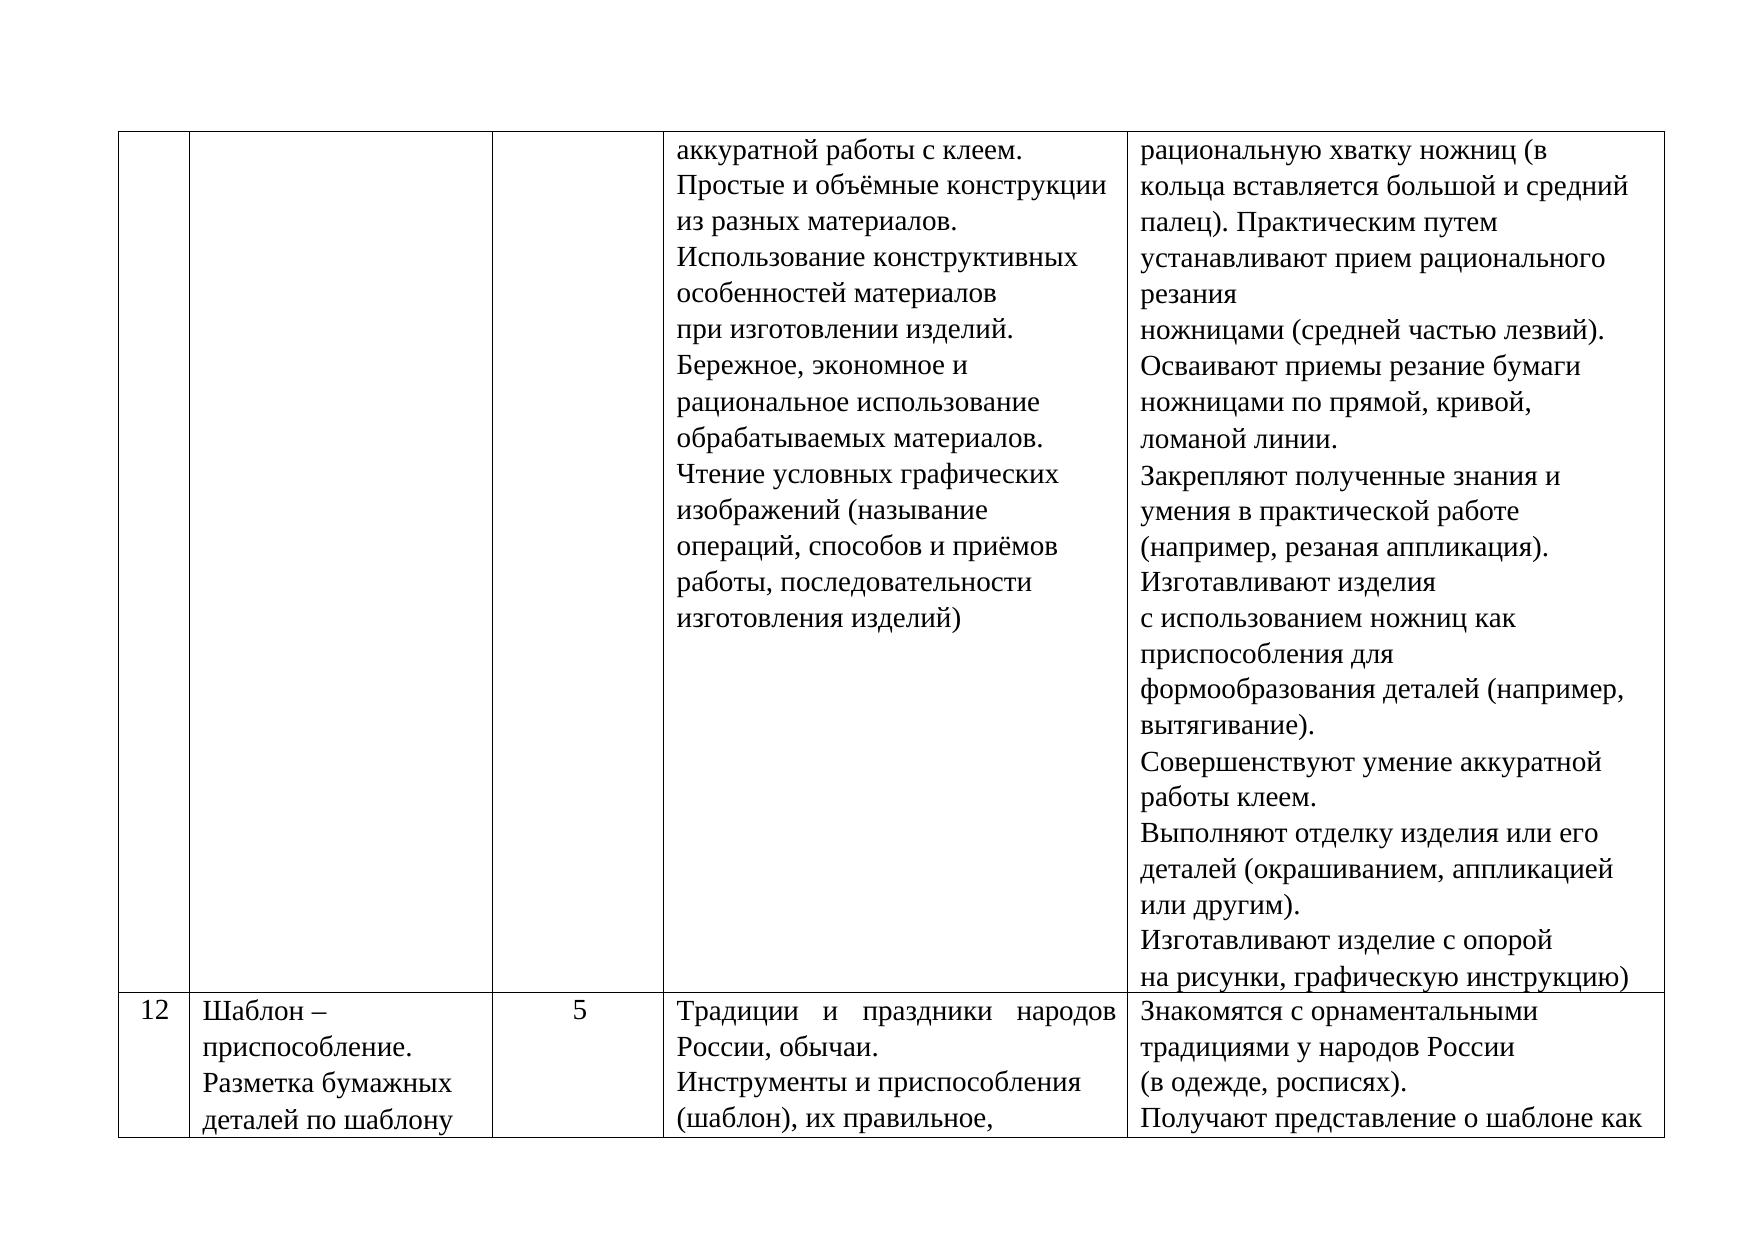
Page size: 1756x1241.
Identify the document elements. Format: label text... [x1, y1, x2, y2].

table_header рациональную хватку ножниц (в кольца вставляется большой и средний палец). Практическим путем устанавливают прием рационального резания ножницами (средней частью лезвий). Осваивают приемы резание бумаги ножницами по прямой, кривой, ломаной линии. Закрепляют полученные знания и умения в практической работе (например, резаная аппликация). Изготавливают изделия с использованием ножниц как приспособления для формообразования деталей (например, вытягивание). Совершенствуют умение аккуратной работы клеем. Выполняют отделку изделия или его деталей (окрашиванием, аппликацией или другим). Изготавливают изделие с опорой на рисунки, графическую инструкцию) [1128, 132, 1664, 992]
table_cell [190, 993, 492, 1137]
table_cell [1128, 993, 1664, 1137]
table_cell 5 [493, 993, 663, 1137]
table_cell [664, 993, 1127, 1137]
table_header [493, 132, 663, 992]
table_header [190, 132, 492, 992]
table_header аккуратной работы с клеем. Простые и объёмные конструкции из разных материалов. Использование конструктивных особенностей материалов при изготовлении изделий. Бережное, экономное и рациональное использование обрабатываемых материалов. Чтение условных графических изображений (называние операций, способов и приёмов работы, последовательности изготовления изделий) [664, 132, 1127, 992]
table_cell 12 [119, 993, 189, 1137]
table_header [119, 132, 189, 992]
